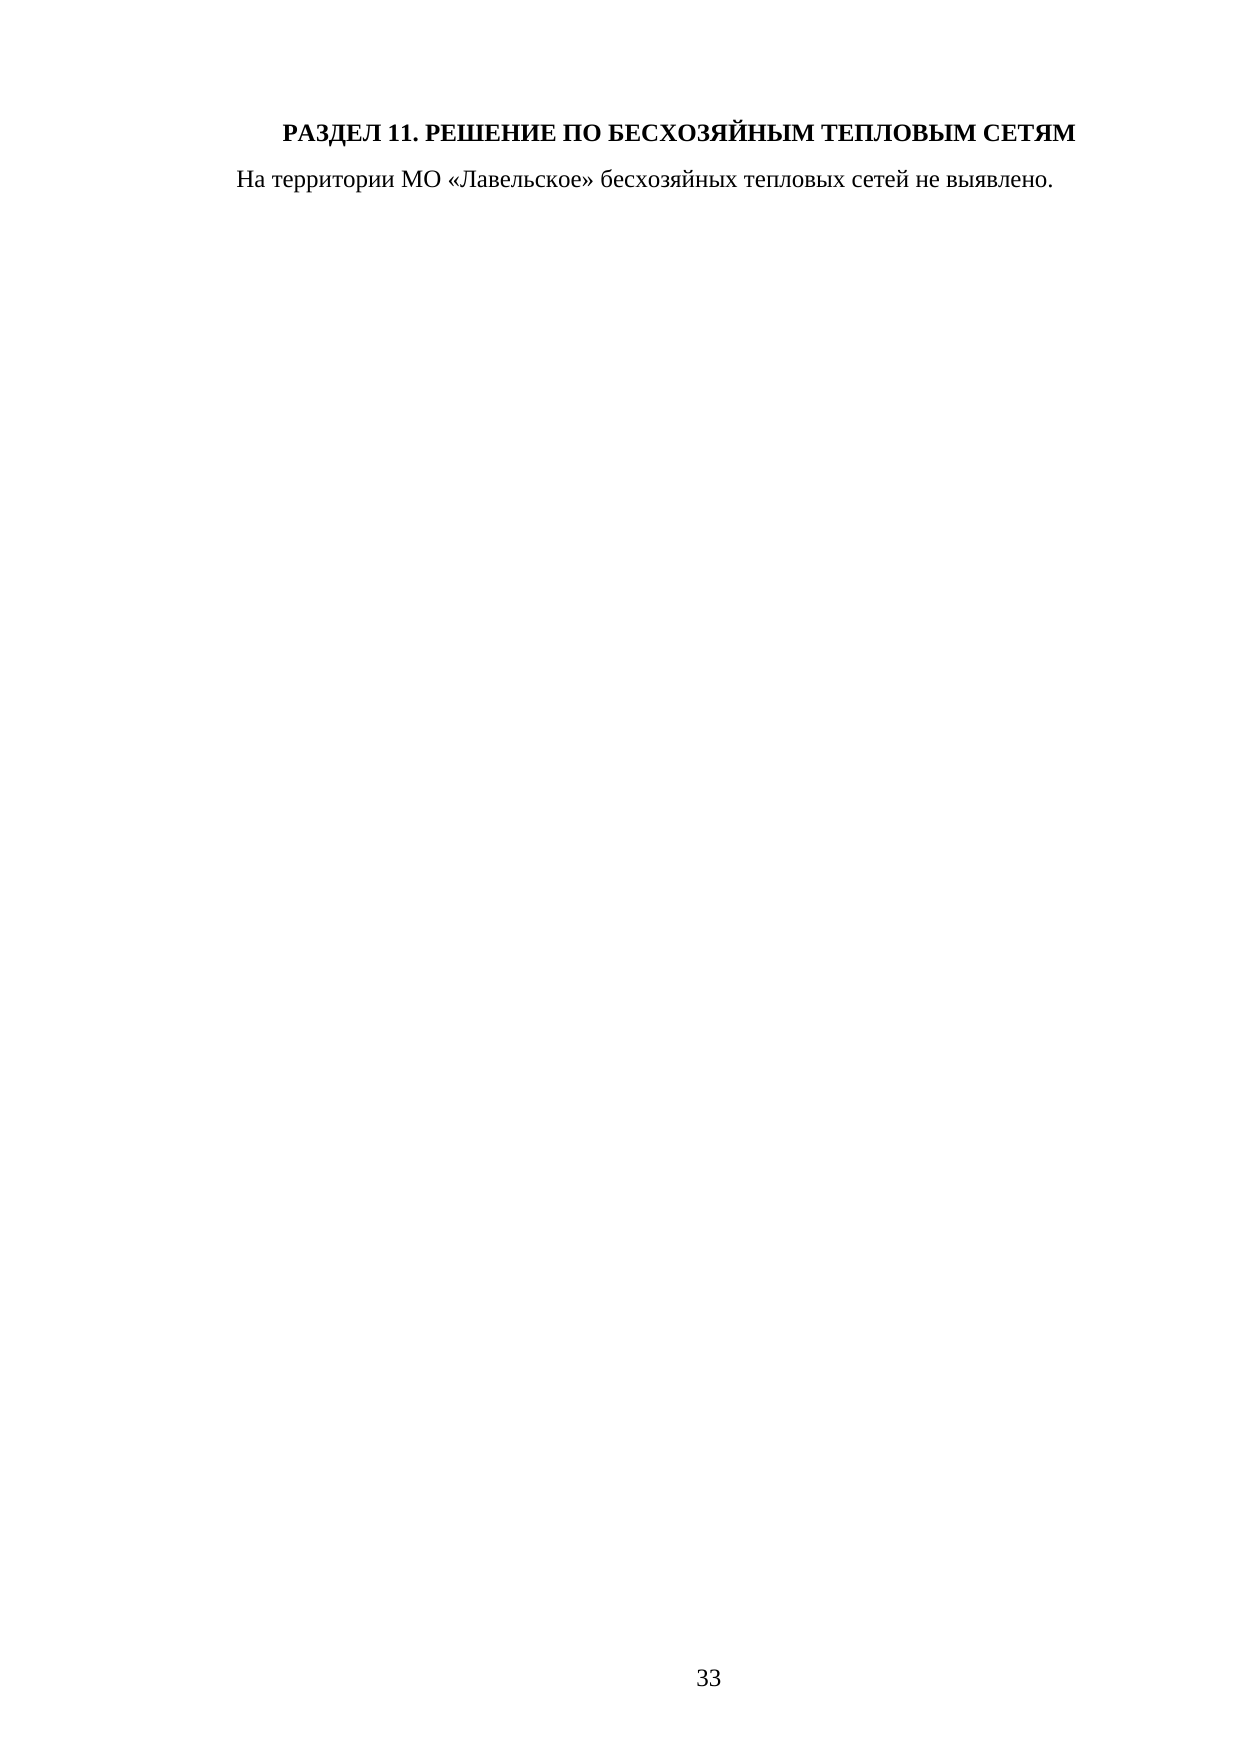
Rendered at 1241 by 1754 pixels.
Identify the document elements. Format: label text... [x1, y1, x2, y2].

subtitle РАЗДЕЛ 11. РЕШЕНИЕ ПО БЕСХОЗЯЙНЫМ ТЕПЛОВЫМ СЕТЯМ [177, 118, 1181, 147]
text На территории МО «Лавельское» бесхозяйных тепловых сетей не выявлено. [177, 164, 1181, 192]
